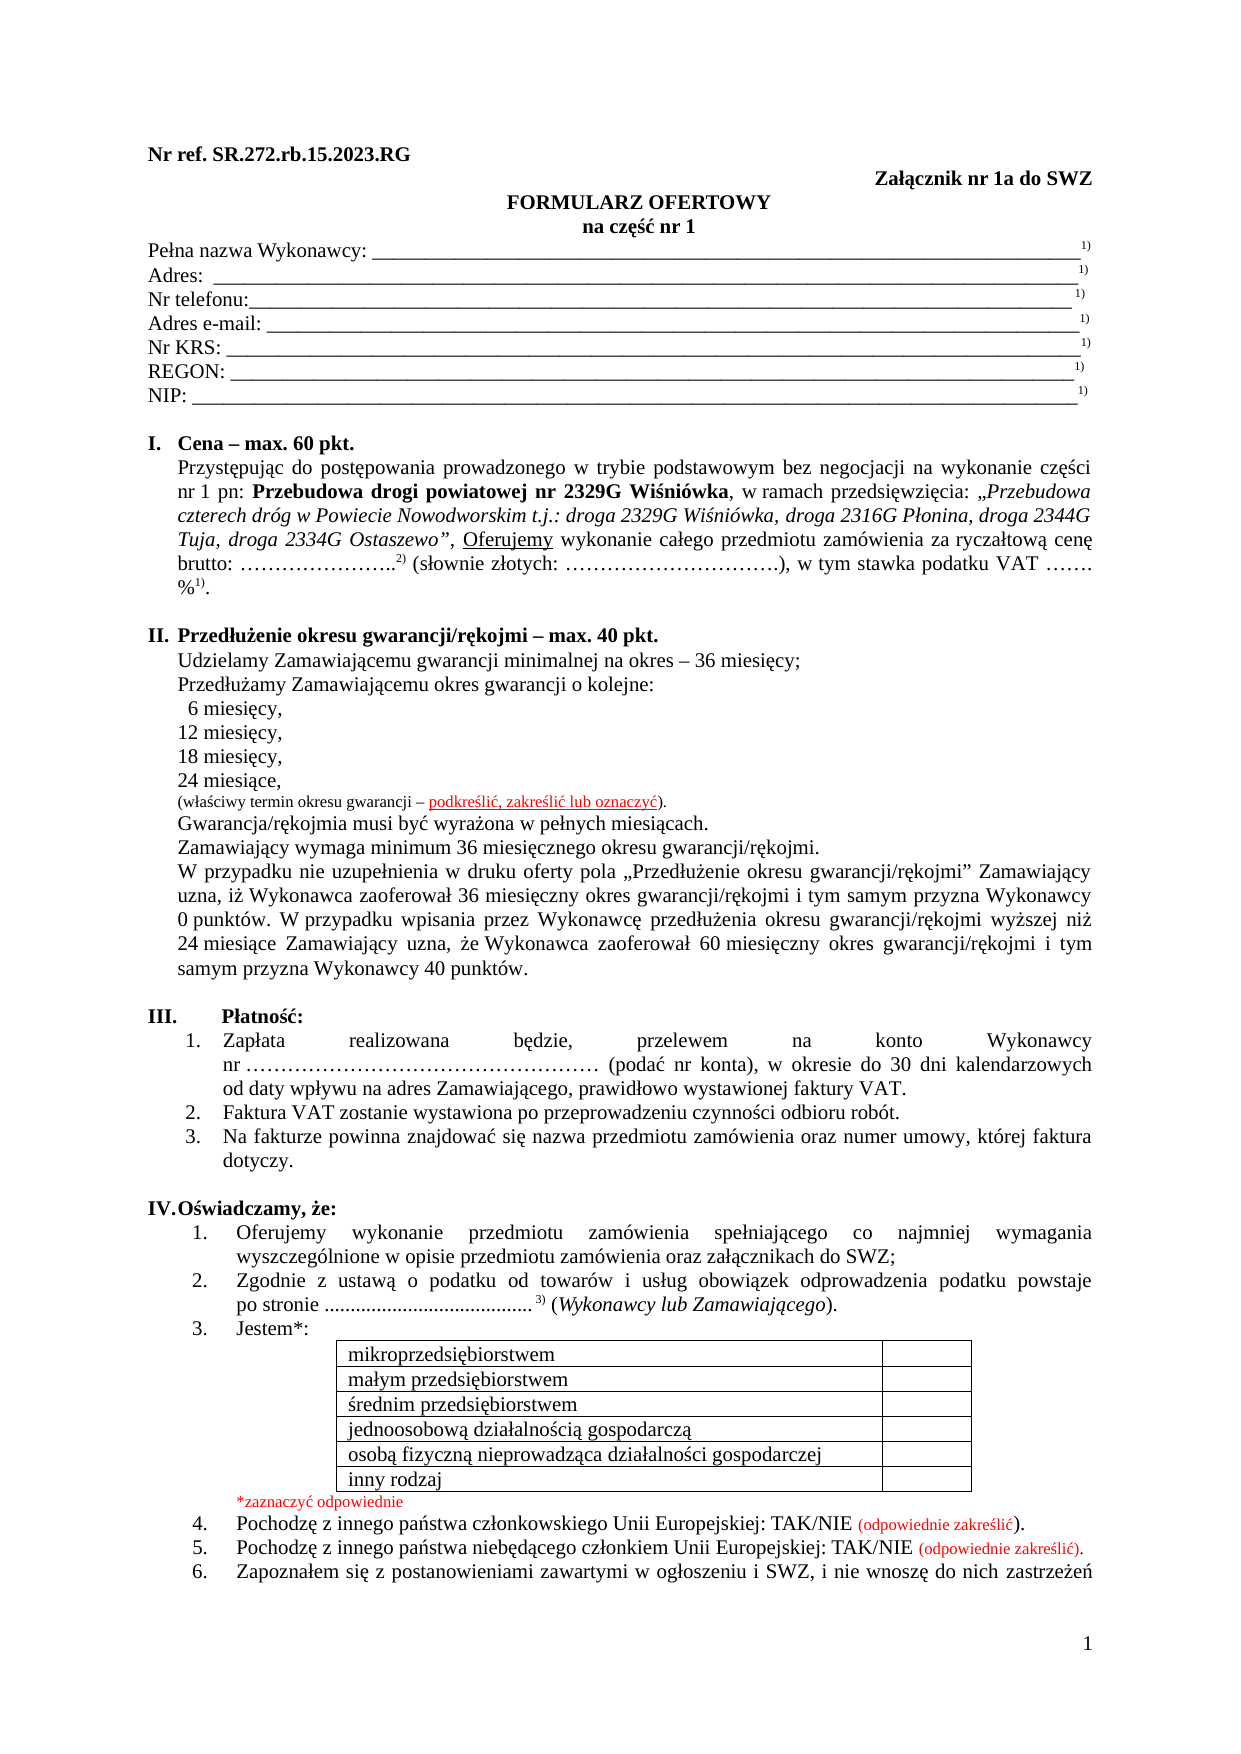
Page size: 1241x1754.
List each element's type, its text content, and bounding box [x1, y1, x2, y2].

table_cell [883, 1392, 971, 1416]
table_cell inny rodzaj [337, 1467, 882, 1491]
table_header [883, 1341, 971, 1366]
list Cena – max. 60 pkt. [148, 431, 1093, 455]
text Przedłużamy Zamawiającemu okres gwarancji o kolejne: [177, 672, 1093, 696]
text 24 miesiące, [177, 768, 1093, 792]
list Zgodnie z ustawą o podatku od towarów i usług obowiązek odprowadzenia podatku powstaje po stronie ........................................ 3) (Wykonawcy lub Zamawiającego). [192, 1268, 1093, 1316]
list Przedłużenie okresu gwarancji/rękojmi – max. 40 pkt. [148, 623, 1093, 647]
text Udzielamy Zamawiającemu gwarancji minimalnej na okres – 36 miesięcy; [177, 647, 1093, 672]
list Oświadczamy, że: [148, 1196, 1093, 1220]
table_cell [883, 1367, 971, 1391]
list Zapłata realizowana będzie, przelewem na konto Wykonawcy nr …………………………………………… (podać nr konta), w okresie do 30 dni kalendarzowych od daty wpływu na adres Zamawiającego, prawidłowo wystawionej faktury VAT. [185, 1028, 1093, 1100]
text Adres e-mail: ______________________________________________________________________________1) [148, 311, 1093, 335]
list Jestem*: [192, 1316, 1093, 1340]
text Nr KRS: __________________________________________________________________________________1) [148, 335, 1093, 359]
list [192, 1559, 1093, 1583]
text Adres: ___________________________________________________________________________________1) [148, 262, 1093, 287]
list Płatność: [148, 1003, 1093, 1028]
text REGON: _________________________________________________________________________________1) [148, 359, 1093, 383]
text Pełna nazwa Wykonawcy: ____________________________________________________________________1) [148, 238, 1093, 262]
list Na fakturze powinna znajdować się nazwa przedmiotu zamówienia oraz numer umowy, której faktura dotyczy. [185, 1124, 1093, 1172]
list Przystępując do postępowania prowadzonego w trybie podstawowym bez negocjacji na wykonanie części nr 1 pn: Przebudowa drogi powiatowej nr 2329G Wiśniówka, w ramach przedsięwzięcia: „Przebudowa czterech dróg w Powiecie Nowodworskim t.j.: droga 2329G Wiśniówka, droga 2316G Płonina, droga 2344G Tuja, droga 2334G Ostaszewo”, Oferujemy wykonanie całego przedmiotu zamówienia za ryczałtową cenę brutto: …………………..2) (słownie złotych: ………………………….), w tym stawka podatku VAT …….%1). [177, 455, 1093, 599]
text Nr telefonu:_______________________________________________________________________________ 1) [148, 287, 1093, 311]
text Gwarancja/rękojmia musi być wyrażona w pełnych miesiącach. [177, 811, 1093, 835]
text FORMULARZ OFERTOWY [185, 190, 1093, 214]
text 18 miesięcy, [177, 744, 1093, 768]
text (właściwy termin okresu gwarancji – podkreślić, zakreślić lub oznaczyć). [177, 792, 1093, 811]
text Załącznik nr 1a do SWZ [148, 166, 1093, 190]
text *zaznaczyć odpowiednie [236, 1492, 1093, 1511]
table_cell [883, 1467, 971, 1491]
text 12 miesięcy, [177, 720, 1093, 744]
list Pochodzę z innego państwa członkowskiego Unii Europejskiej: TAK/NIE (odpowiednie zakreślić). [192, 1511, 1093, 1535]
text Nr ref. SR.272.rb.15.2023.RG [148, 142, 1093, 166]
text NIP: _____________________________________________________________________________________1) [148, 383, 1093, 407]
list Oferujemy wykonanie przedmiotu zamówienia spełniającego co najmniej wymagania wyszczególnione w opisie przedmiotu zamówienia oraz załącznikach do SWZ; [192, 1220, 1093, 1268]
list Pochodzę z innego państwa niebędącego członkiem Unii Europejskiej: TAK/NIE (odpowiednie zakreślić). [192, 1535, 1093, 1559]
table_header mikroprzedsiębiorstwem [337, 1341, 882, 1366]
table_cell średnim przedsiębiorstwem [337, 1392, 882, 1416]
text 6 miesięcy, [177, 696, 1093, 720]
text na część nr 1 [185, 214, 1093, 238]
table_cell osobą fizyczną nieprowadząca działalności gospodarczej [337, 1442, 882, 1466]
table_cell [883, 1442, 971, 1466]
text Zamawiający wymaga minimum 36 miesięcznego okresu gwarancji/rękojmi. [177, 835, 1093, 859]
list Faktura VAT zostanie wystawiona po przeprowadzeniu czynności odbioru robót. [185, 1100, 1093, 1124]
table_cell [883, 1417, 971, 1441]
text W przypadku nie uzupełnienia w druku oferty pola „Przedłużenie okresu gwarancji/rękojmi” Zamawiający uzna, iż Wykonawca zaoferował 36 miesięczny okres gwarancji/rękojmi i tym samym przyzna Wykonawcy 0 punktów. W przypadku wpisania przez Wykonawcę przedłużenia okresu gwarancji/rękojmi wyższej niż 24 miesiące Zamawiający uzna, że Wykonawca zaoferował 60 miesięczny okres gwarancji/rękojmi i tym samym przyzna Wykonawcy 40 punktów. [177, 859, 1093, 979]
table_cell jednoosobową działalnością gospodarczą [337, 1417, 882, 1441]
table_cell małym przedsiębiorstwem [337, 1367, 882, 1391]
